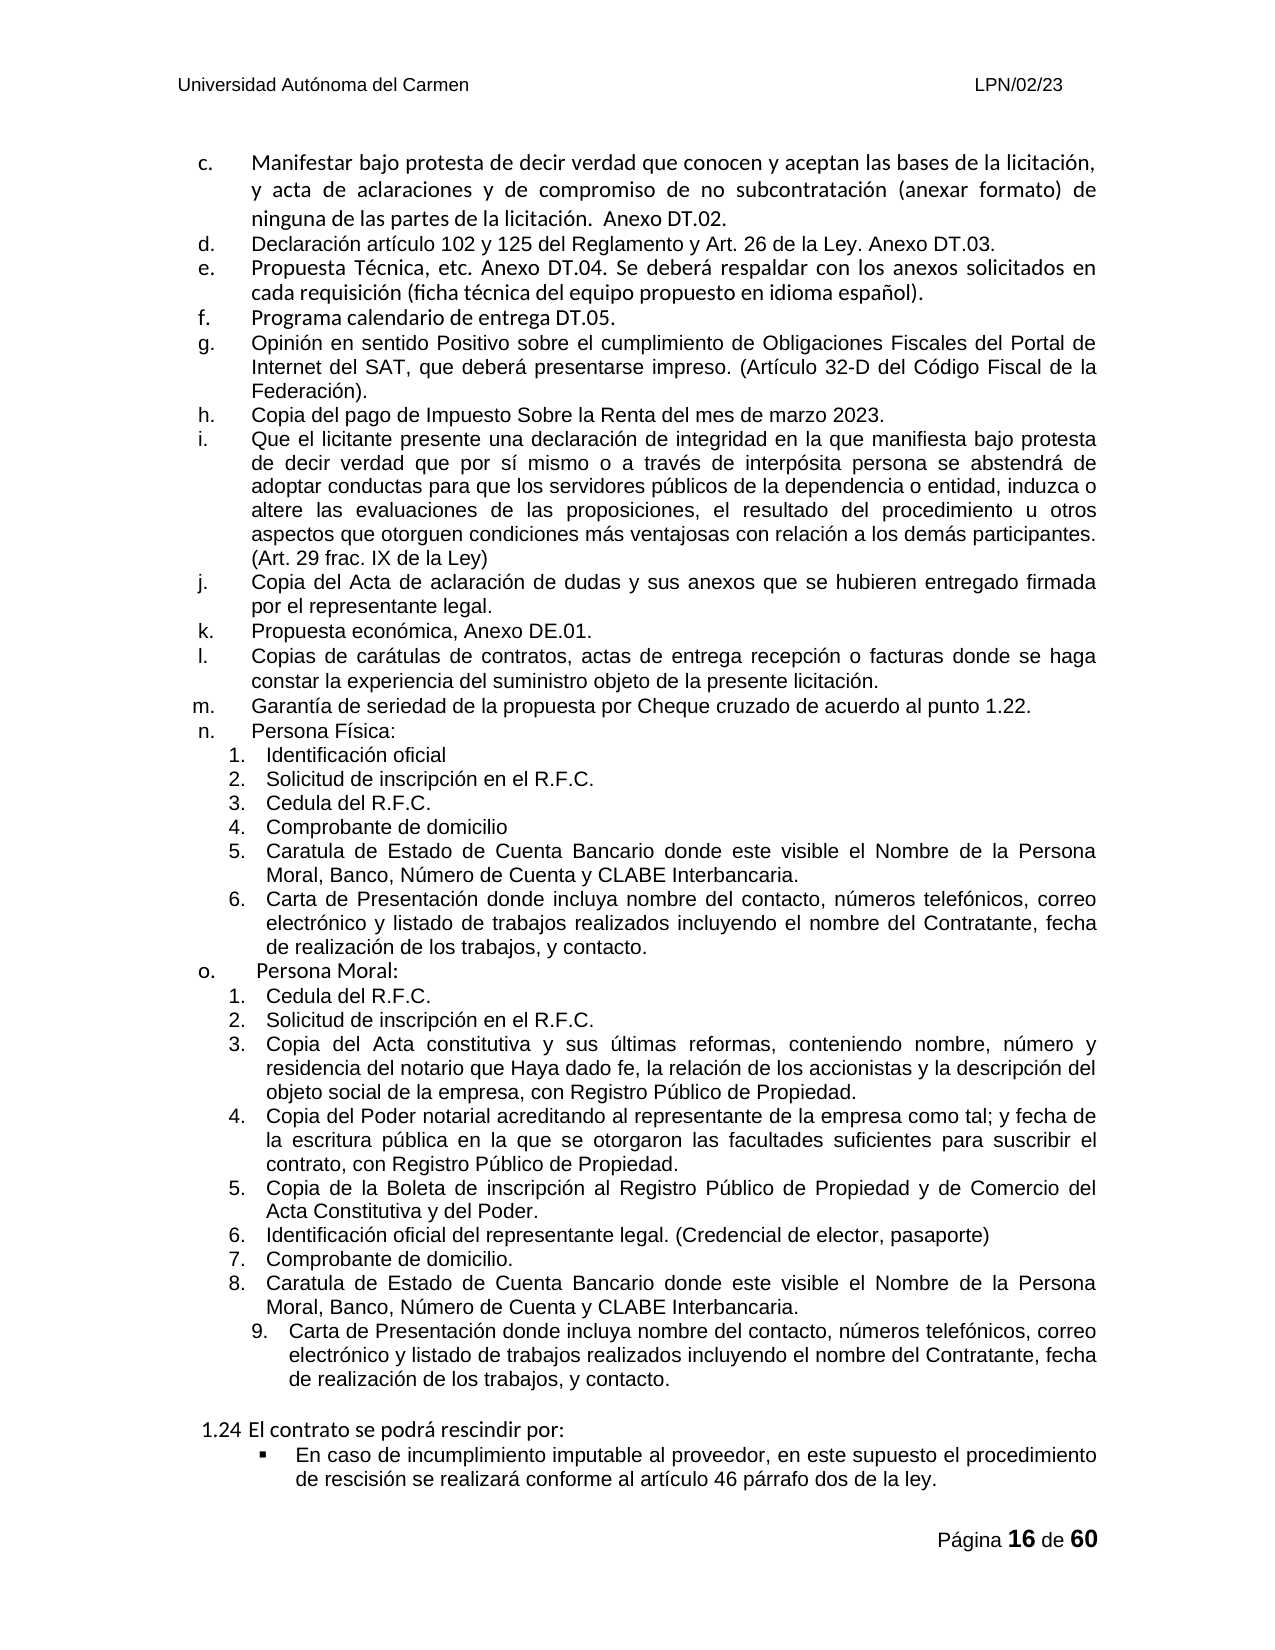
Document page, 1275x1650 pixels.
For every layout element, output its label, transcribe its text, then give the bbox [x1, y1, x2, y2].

list Copia de la Boleta de inscripción al Registro Público de Propiedad y de Comercio del Acta Constitutiva y del Poder. [228, 1175, 1098, 1223]
list Cedula del R.F.C. [228, 791, 1098, 815]
list Propuesta Técnica, etc. Anexo DT.04. Se deberá respaldar con los anexos solicitados en cada requisición (ficha técnica del equipo propuesto en idioma español). [198, 256, 1098, 306]
list Carta de Presentación donde incluya nombre del contacto, números telefónicos, correo electrónico y listado de trabajos realizados incluyendo el nombre del Contratante, fecha de realización de los trabajos, y contacto. [228, 887, 1098, 959]
list Garantía de seriedad de la propuesta por Cheque cruzado de acuerdo al punto 1.22. [192, 693, 1098, 718]
list Identificación oficial [228, 743, 1098, 767]
list En caso de incumplimiento imputable al proveedor, en este supuesto el procedimiento de rescisión se realizará conforme al artículo 46 párrafo dos de la ley. [258, 1443, 1098, 1491]
list Opinión en sentido Positivo sobre el cumplimiento de Obligaciones Fiscales del Portal de Internet del SAT, que deberá presentarse impreso. (Artículo 32-D del Código Fiscal de la Federación). [198, 331, 1098, 402]
list Identificación oficial del representante legal. (Credencial de elector, pasaporte) [228, 1223, 1098, 1247]
list Copia del pago de Impuesto Sobre la Renta del mes de marzo 2023. [198, 402, 1098, 426]
list Comprobante de domicilio [228, 815, 1098, 839]
list Copia del Poder notarial acreditando al representante de la empresa como tal; y fecha de la escritura pública en la que se otorgaron las facultades suficientes para suscribir el contrato, con Registro Público de Propiedad. [228, 1103, 1098, 1175]
list Caratula de Estado de Cuenta Bancario donde este visible el Nombre de la Persona Moral, Banco, Número de Cuenta y CLABE Interbancaria. [228, 839, 1098, 887]
list Persona Moral: [198, 959, 1098, 984]
list Declaración artículo 102 y 125 del Reglamento y Art. 26 de la Ley. Anexo DT.03. [198, 232, 1098, 256]
list Cedula del R.F.C. [228, 984, 1098, 1008]
list Persona Física: [198, 718, 1098, 743]
list Comprobante de domicilio. [228, 1247, 1098, 1271]
list Copia del Acta constitutiva y sus últimas reformas, conteniendo nombre, número y residencia del notario que Haya dado fe, la relación de los accionistas y la descripción del objeto social de la empresa, con Registro Público de Propiedad. [228, 1032, 1098, 1103]
list El contrato se podrá rescindir por: [201, 1415, 1045, 1443]
list Propuesta económica, Anexo DE.01. [198, 618, 1098, 643]
list Solicitud de inscripción en el R.F.C. [228, 1008, 1098, 1032]
list Programa calendario de entrega DT.05. [198, 306, 1098, 331]
list Carta de Presentación donde incluya nombre del contacto, números telefónicos, correo electrónico y listado de trabajos realizados incluyendo el nombre del Contratante, fecha de realización de los trabajos, y contacto. [251, 1319, 1098, 1391]
list Caratula de Estado de Cuenta Bancario donde este visible el Nombre de la Persona Moral, Banco, Número de Cuenta y CLABE Interbancaria. [228, 1271, 1098, 1319]
list Manifestar bajo protesta de decir verdad que conocen y aceptan las bases de la licitación, y acta de aclaraciones y de compromiso de no subcontratación (anexar formato) de ninguna de las partes de la licitación. Anexo DT.02. [198, 148, 1098, 232]
list Solicitud de inscripción en el R.F.C. [228, 767, 1098, 791]
list Copia del Acta de aclaración de dudas y sus anexos que se hubieren entregado firmada por el representante legal. [198, 570, 1098, 618]
list Que el licitante presente una declaración de integridad en la que manifiesta bajo protesta de decir verdad que por sí mismo o a través de interpósita persona se abstendrá de adoptar conductas para que los servidores públicos de la dependencia o entidad, induzca o altere las evaluaciones de las proposiciones, el resultado del procedimiento u otros aspectos que otorguen condiciones más ventajosas con relación a los demás participantes. (Art. 29 frac. IX de la Ley) [198, 426, 1098, 570]
list Copias de carátulas de contratos, actas de entrega recepción o facturas donde se haga constar la experiencia del suministro objeto de la presente licitación. [198, 643, 1098, 693]
